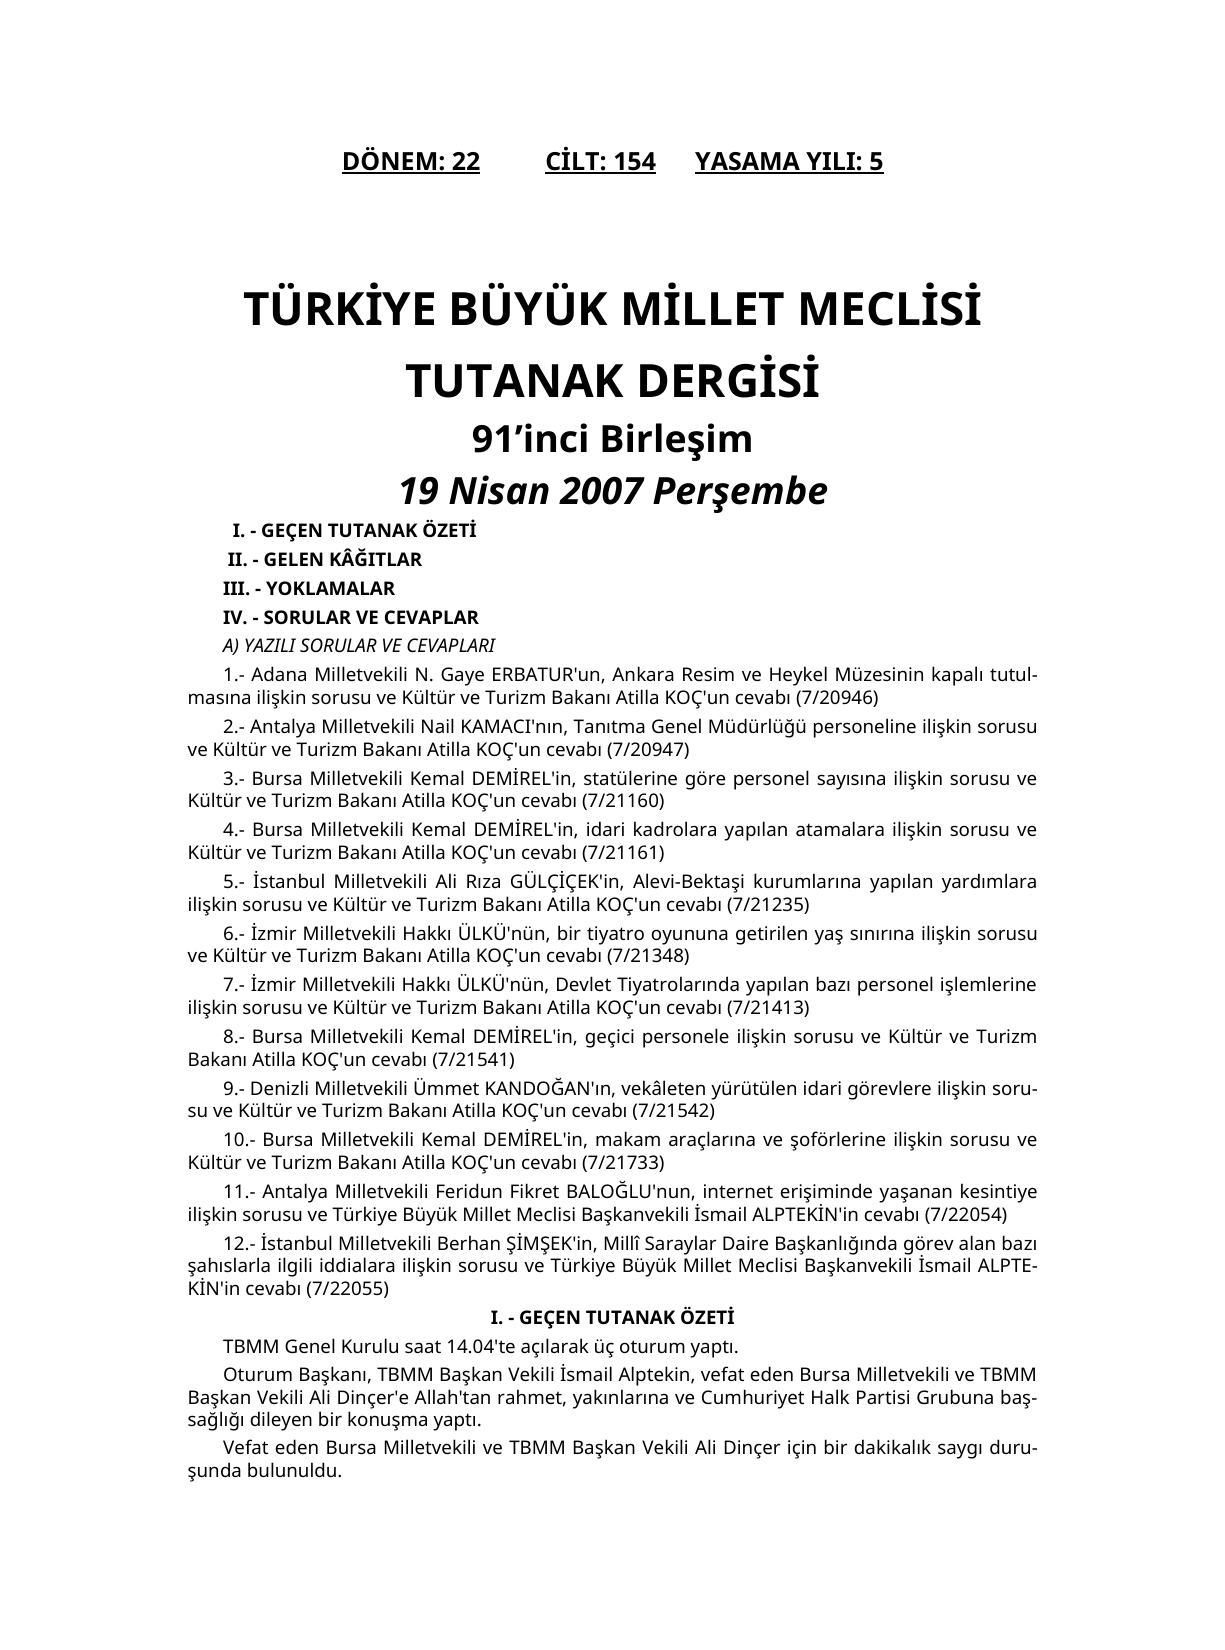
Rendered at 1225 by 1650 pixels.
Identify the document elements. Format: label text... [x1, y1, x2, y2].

text 11.- Antalya Milletvekili Feridun Fikret BALOĞLU'nun, internet erişiminde yaşanan kesintiye ilişkin sorusu ve Türkiye Büyük Millet Meclisi Başkanvekili İsmail ALPTEKİN'in cevabı (7/22054) [187, 1180, 1037, 1226]
text I. - GEÇEN TUTANAK ÖZETİ [187, 519, 1037, 542]
text I. - GEÇEN TUTANAK ÖZETİ [187, 1306, 1037, 1329]
text 6.- İzmir Milletvekili Hakkı ÜLKÜ'nün, bir tiyatro oyununa getirilen yaş sınırına ilişkin sorusu ve Kültür ve Turizm Bakanı Atilla KOÇ'un cevabı (7/21348) [187, 922, 1037, 967]
text 19 Nisan 2007 Perşembe [187, 468, 1037, 514]
text 8.- Bursa Milletvekili Kemal DEMİREL'in, geçici personele ilişkin sorusu ve Kültür ve Turizm Bakanı Atilla KOÇ'un cevabı (7/21541) [187, 1025, 1037, 1071]
text 5.- İstanbul Milletvekili Ali Rıza GÜLÇİÇEK'in, Alevi-Bektaşi kurumlarına yapılan yardımlara ilişkin sorusu ve Kültür ve Turizm Bakanı Atilla KOÇ'un cevabı (7/21235) [187, 870, 1037, 916]
text Vefat eden Bursa Milletvekili ve TBMM Başkan Vekili Ali Dinçer için bir dakikalık saygı duruşunda bulunuldu. [187, 1437, 1037, 1482]
text TÜRKİYE BÜYÜK MİLLET MECLİSİ [187, 259, 1037, 342]
text TBMM Genel Kurulu saat 14.04'te açılarak üç oturum yaptı. [187, 1335, 1037, 1358]
text Oturum Başkanı, TBMM Başkan Vekili İsmail Alptekin, vefat eden Bursa Milletvekili ve TBMM Başkan Vekili Ali Dinçer'e Allah'tan rahmet, yakınlarına ve Cumhuriyet Halk Partisi Grubuna başsağlığı dileyen bir konuşma yaptı. [187, 1364, 1037, 1431]
text II. - GELEN KÂĞITLAR [187, 548, 1037, 571]
text 7.- İzmir Milletvekili Hakkı ÜLKÜ'nün, Devlet Tiyatrolarında yapılan bazı personel işlemlerine ilişkin sorusu ve Kültür ve Turizm Bakanı Atilla KOÇ'un cevabı (7/21413) [187, 973, 1037, 1019]
text DÖNEM: 22 CİLT: 154 YASAMA YILI: 5 [187, 150, 1037, 175]
text 12.- İstanbul Milletvekili Berhan ŞİMŞEK'in, Millî Saraylar Daire Başkanlığında görev alan bazı şahıslarla ilgili iddialara ilişkin sorusu ve Türkiye Büyük Millet Meclisi Başkanvekili İsmail ALPTEKİN'in cevabı (7/22055) [187, 1232, 1037, 1300]
text TUTANAK DERGİSİ [187, 348, 1037, 410]
text 1.- Adana Milletvekili N. Gaye ERBATUR'un, Ankara Resim ve Heykel Müzesinin kapalı tutulmasına ilişkin sorusu ve Kültür ve Turizm Bakanı Atilla KOÇ'un cevabı (7/20946) [187, 663, 1037, 709]
text III. - YOKLAMALAR [187, 577, 1037, 600]
text 9.- Denizli Milletvekili Ümmet KANDOĞAN'ın, vekâleten yürütülen idari görevlere ilişkin sorusu ve Kültür ve Turizm Bakanı Atilla KOÇ'un cevabı (7/21542) [187, 1077, 1037, 1122]
text 10.- Bursa Milletvekili Kemal DEMİREL'in, makam araçlarına ve şoförlerine ilişkin sorusu ve Kültür ve Turizm Bakanı Atilla KOÇ'un cevabı (7/21733) [187, 1128, 1037, 1174]
text 2.- Antalya Milletvekili Nail KAMACI'nın, Tanıtma Genel Müdürlüğü personeline ilişkin sorusu ve Kültür ve Turizm Bakanı Atilla KOÇ'un cevabı (7/20947) [187, 715, 1037, 761]
text IV. - SORULAR VE CEVAPLAR [187, 606, 1037, 629]
text 91’inci Birleşim [187, 416, 1037, 462]
text A) YAZILI SORULAR VE CEVAPLARI [187, 634, 1037, 657]
text 3.- Bursa Milletvekili Kemal DEMİREL'in, statülerine göre personel sayısına ilişkin sorusu ve Kültür ve Turizm Bakanı Atilla KOÇ'un cevabı (7/21160) [187, 767, 1037, 812]
text 4.- Bursa Milletvekili Kemal DEMİREL'in, idari kadrolara yapılan atamalara ilişkin sorusu ve Kültür ve Turizm Bakanı Atilla KOÇ'un cevabı (7/21161) [187, 818, 1037, 864]
